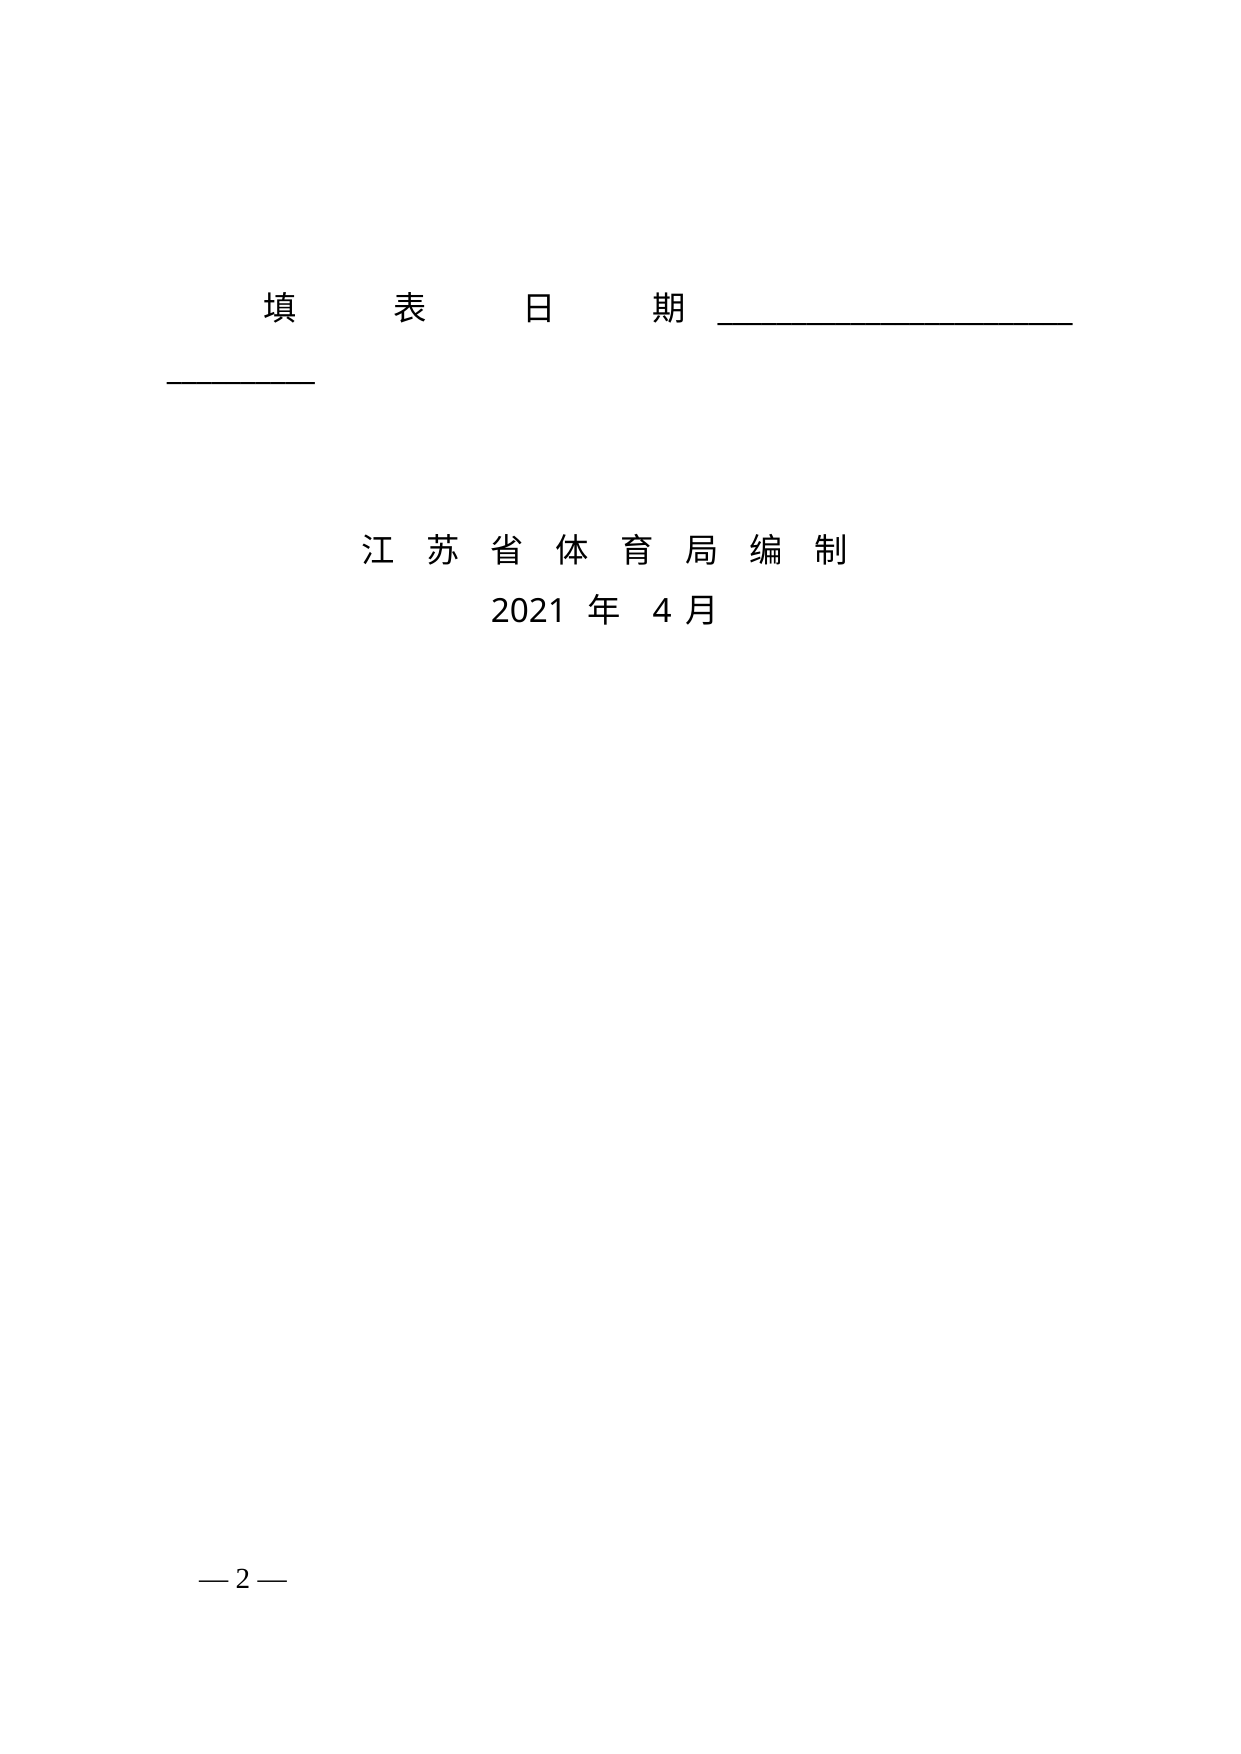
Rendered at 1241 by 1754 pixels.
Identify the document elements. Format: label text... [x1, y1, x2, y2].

text 填 表 日 期__________________________________ [167, 276, 1074, 397]
text 2021年4月 [167, 578, 1074, 638]
text 江苏省体育局编制 [167, 517, 1074, 578]
